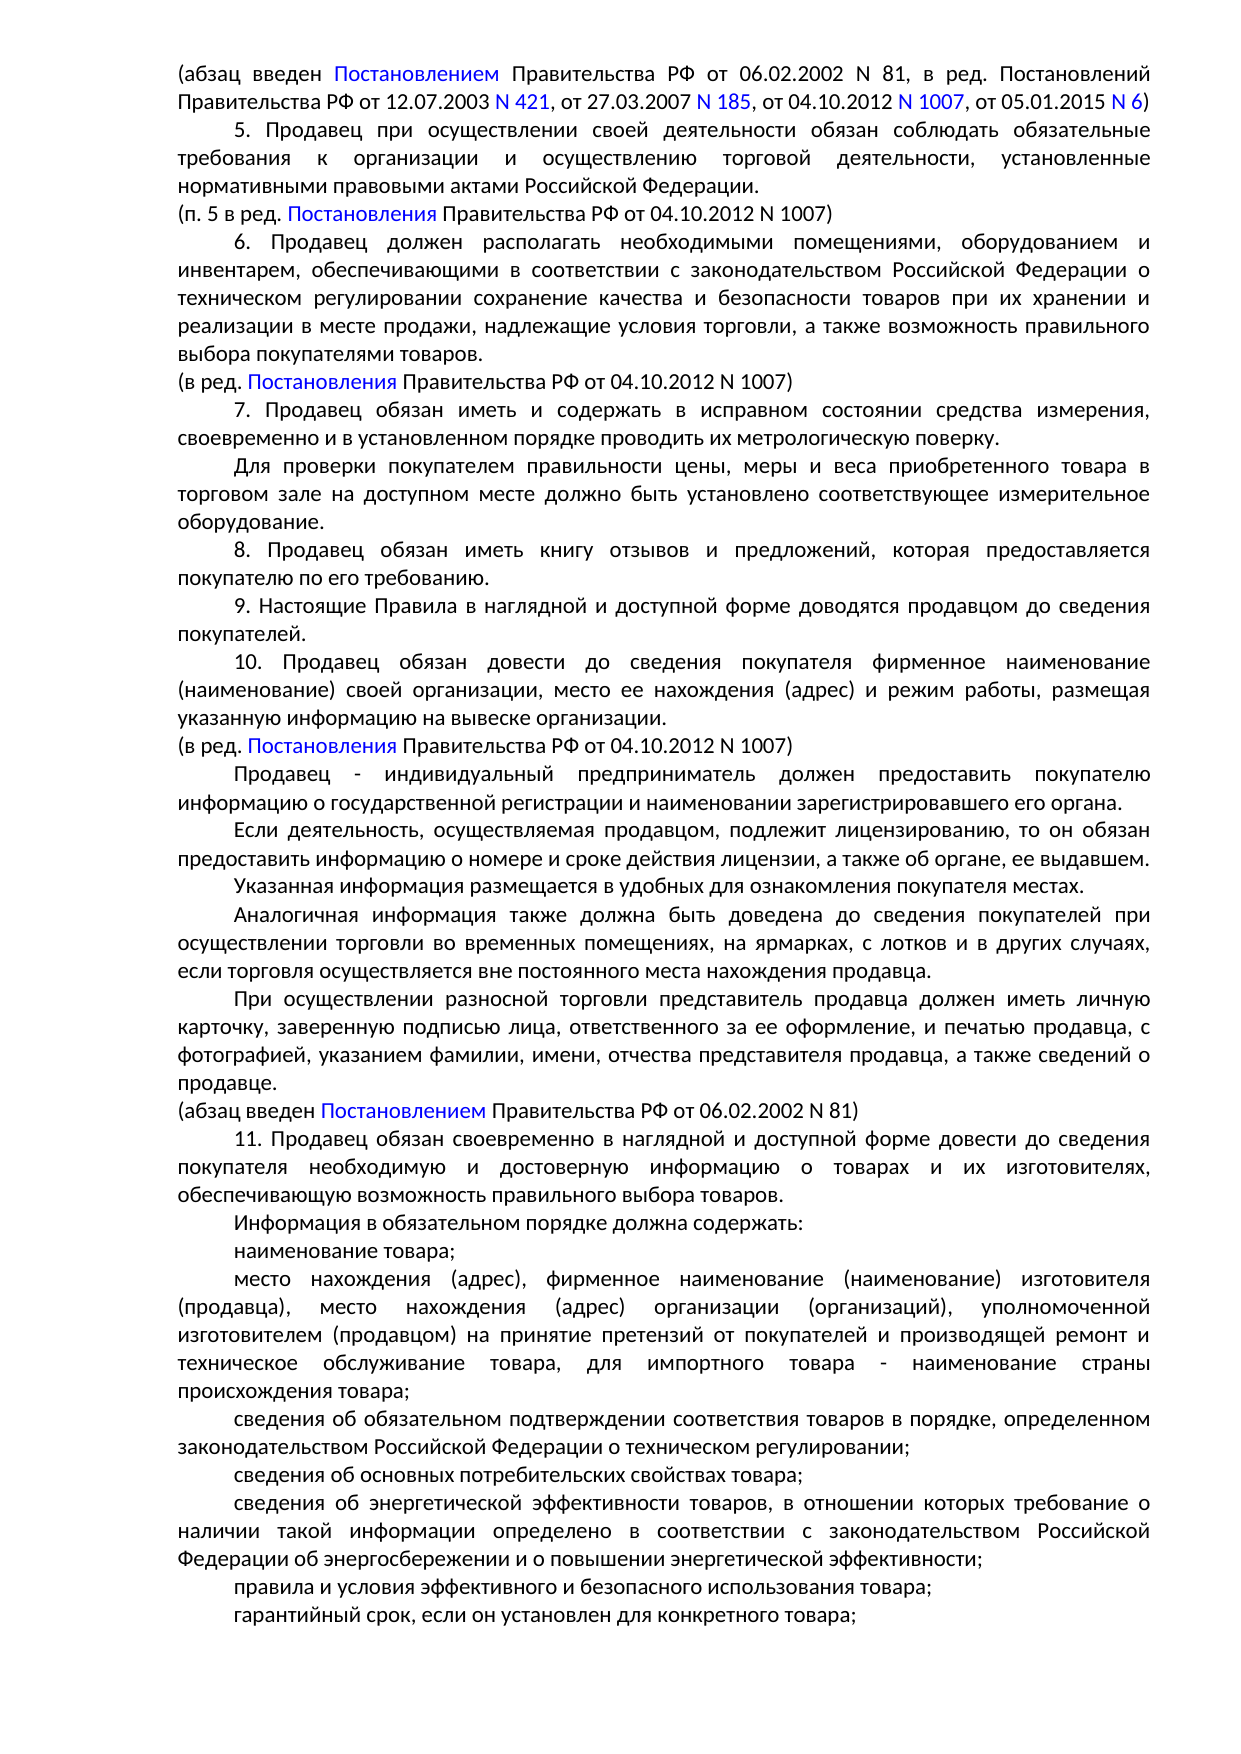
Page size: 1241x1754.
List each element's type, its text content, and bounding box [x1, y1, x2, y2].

text 5. Продавец при осуществлении своей деятельности обязан соблюдать обязательные требования к организации и осуществлению торговой деятельности, установленные нормативными правовыми актами Российской Федерации. [177, 115, 1152, 199]
text 7. Продавец обязан иметь и содержать в исправном состоянии средства измерения, своевременно и в установленном порядке проводить их метрологическую поверку. [177, 395, 1152, 451]
text место нахождения (адрес), фирменное наименование (наименование) изготовителя (продавца), место нахождения (адрес) организации (организаций), уполномоченной изготовителем (продавцом) на принятие претензий от покупателей и производящей ремонт и техническое обслуживание товара, для импортного товара - наименование страны происхождения товара; [177, 1264, 1152, 1404]
text 10. Продавец обязан довести до сведения покупателя фирменное наименование (наименование) своей организации, место ее нахождения (адрес) и режим работы, размещая указанную информацию на вывеске организации. [177, 647, 1152, 732]
text Если деятельность, осуществляемая продавцом, подлежит лицензированию, то он обязан предоставить информацию о номере и сроке действия лицензии, а также об органе, ее выдавшем. [177, 816, 1152, 872]
text (в ред. Постановления Правительства РФ от 04.10.2012 N 1007) [177, 732, 1152, 759]
text наименование товара; [177, 1236, 1152, 1264]
text 6. Продавец должен располагать необходимыми помещениями, оборудованием и инвентарем, обеспечивающими в соответствии с законодательством Российской Федерации о техническом регулировании сохранение качества и безопасности товаров при их хранении и реализации в месте продажи, надлежащие условия торговли, а также возможность правильного выбора покупателями товаров. [177, 227, 1152, 367]
text сведения об обязательном подтверждении соответствия товаров в порядке, определенном законодательством Российской Федерации о техническом регулировании; [177, 1404, 1152, 1460]
text 8. Продавец обязан иметь книгу отзывов и предложений, которая предоставляется покупателю по его требованию. [177, 535, 1152, 591]
text сведения об энергетической эффективности товаров, в отношении которых требование о наличии такой информации определено в соответствии с законодательством Российской Федерации об энергосбережении и о повышении энергетической эффективности; [177, 1488, 1152, 1572]
text Аналогичная информация также должна быть доведена до сведения покупателей при осуществлении торговли во временных помещениях, на ярмарках, с лотков и в других случаях, если торговля осуществляется вне постоянного места нахождения продавца. [177, 900, 1152, 984]
text (п. 5 в ред. Постановления Правительства РФ от 04.10.2012 N 1007) [177, 199, 1152, 227]
text гарантийный срок, если он установлен для конкретного товара; [177, 1600, 1152, 1628]
text сведения об основных потребительских свойствах товара; [177, 1460, 1152, 1488]
text Для проверки покупателем правильности цены, меры и веса приобретенного товара в торговом зале на доступном месте должно быть установлено соответствующее измерительное оборудование. [177, 451, 1152, 535]
text (абзац введен Постановлением Правительства РФ от 06.02.2002 N 81, в ред. Постановлений Правительства РФ от 12.07.2003 N 421, от 27.03.2007 N 185, от 04.10.2012 N 1007, от 05.01.2015 N 6) [177, 59, 1152, 115]
text При осуществлении разносной торговли представитель продавца должен иметь личную карточку, заверенную подписью лица, ответственного за ее оформление, и печатью продавца, с фотографией, указанием фамилии, имени, отчества представителя продавца, а также сведений о продавце. [177, 984, 1152, 1096]
text Информация в обязательном порядке должна содержать: [177, 1208, 1152, 1236]
text 11. Продавец обязан своевременно в наглядной и доступной форме довести до сведения покупателя необходимую и достоверную информацию о товарах и их изготовителях, обеспечивающую возможность правильного выбора товаров. [177, 1124, 1152, 1208]
text (в ред. Постановления Правительства РФ от 04.10.2012 N 1007) [177, 367, 1152, 395]
text правила и условия эффективного и безопасного использования товара; [177, 1572, 1152, 1600]
text (абзац введен Постановлением Правительства РФ от 06.02.2002 N 81) [177, 1096, 1152, 1124]
text 9. Настоящие Правила в наглядной и доступной форме доводятся продавцом до сведения покупателей. [177, 591, 1152, 647]
text Указанная информация размещается в удобных для ознакомления покупателя местах. [177, 872, 1152, 900]
text Продавец - индивидуальный предприниматель должен предоставить покупателю информацию о государственной регистрации и наименовании зарегистрировавшего его органа. [177, 759, 1152, 816]
